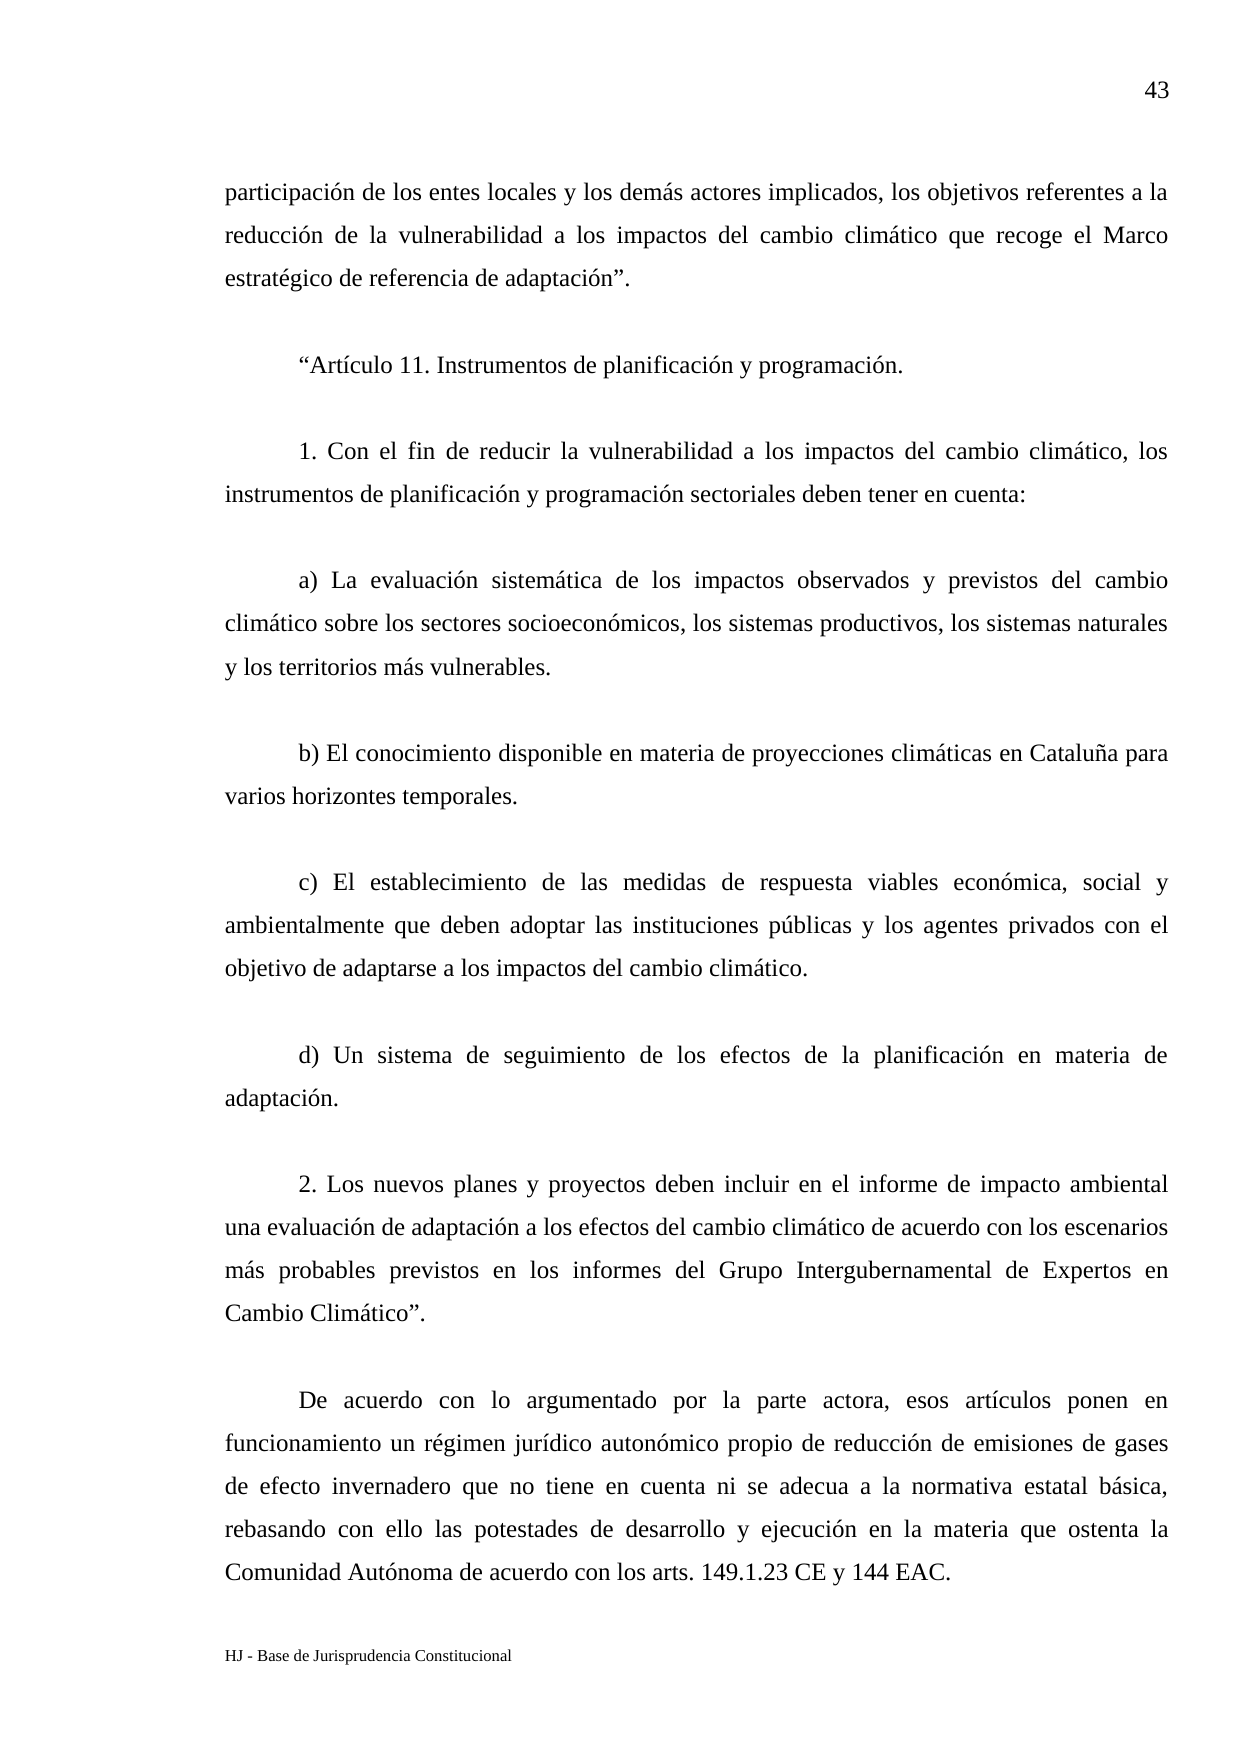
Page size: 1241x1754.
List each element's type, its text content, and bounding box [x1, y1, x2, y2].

text “Artículo 11. Instrumentos de planificación y programación. [224, 350, 1169, 378]
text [224, 177, 1169, 292]
text d) Un sistema de seguimiento de los efectos de la planificación en materia de adaptación. [224, 1040, 1169, 1112]
text a) La evaluación sistemática de los impactos observados y previstos del cambio climático sobre los sectores socioeconómicos, los sistemas productivos, los sistemas naturales y los territorios más vulnerables. [224, 565, 1169, 680]
text De acuerdo con lo argumentado por la parte actora, esos artículos ponen en funcionamiento un régimen jurídico autonómico propio de reducción de emisiones de gases de efecto invernadero que no tiene en cuenta ni se adecua a la normativa estatal básica, rebasando con ello las potestades de desarrollo y ejecución en la materia que ostenta la Comunidad Autónoma de acuerdo con los arts. 149.1.23 CE y 144 EAC. [224, 1385, 1169, 1586]
text b) El conocimiento disponible en materia de proyecciones climáticas en Cataluña para varios horizontes temporales. [224, 738, 1169, 810]
text 2. Los nuevos planes y proyectos deben incluir en el informe de impacto ambiental una evaluación de adaptación a los efectos del cambio climático de acuerdo con los escenarios más probables previstos en los informes del Grupo Intergubernamental de Expertos en Cambio Climático”. [224, 1169, 1169, 1327]
text c) El establecimiento de las medidas de respuesta viables económica, social y ambientalmente que deben adoptar las instituciones públicas y los agentes privados con el objetivo de adaptarse a los impactos del cambio climático. [224, 867, 1169, 982]
text 1. Con el fin de reducir la vulnerabilidad a los impactos del cambio climático, los instrumentos de planificación y programación sectoriales deben tener en cuenta: [224, 436, 1169, 508]
